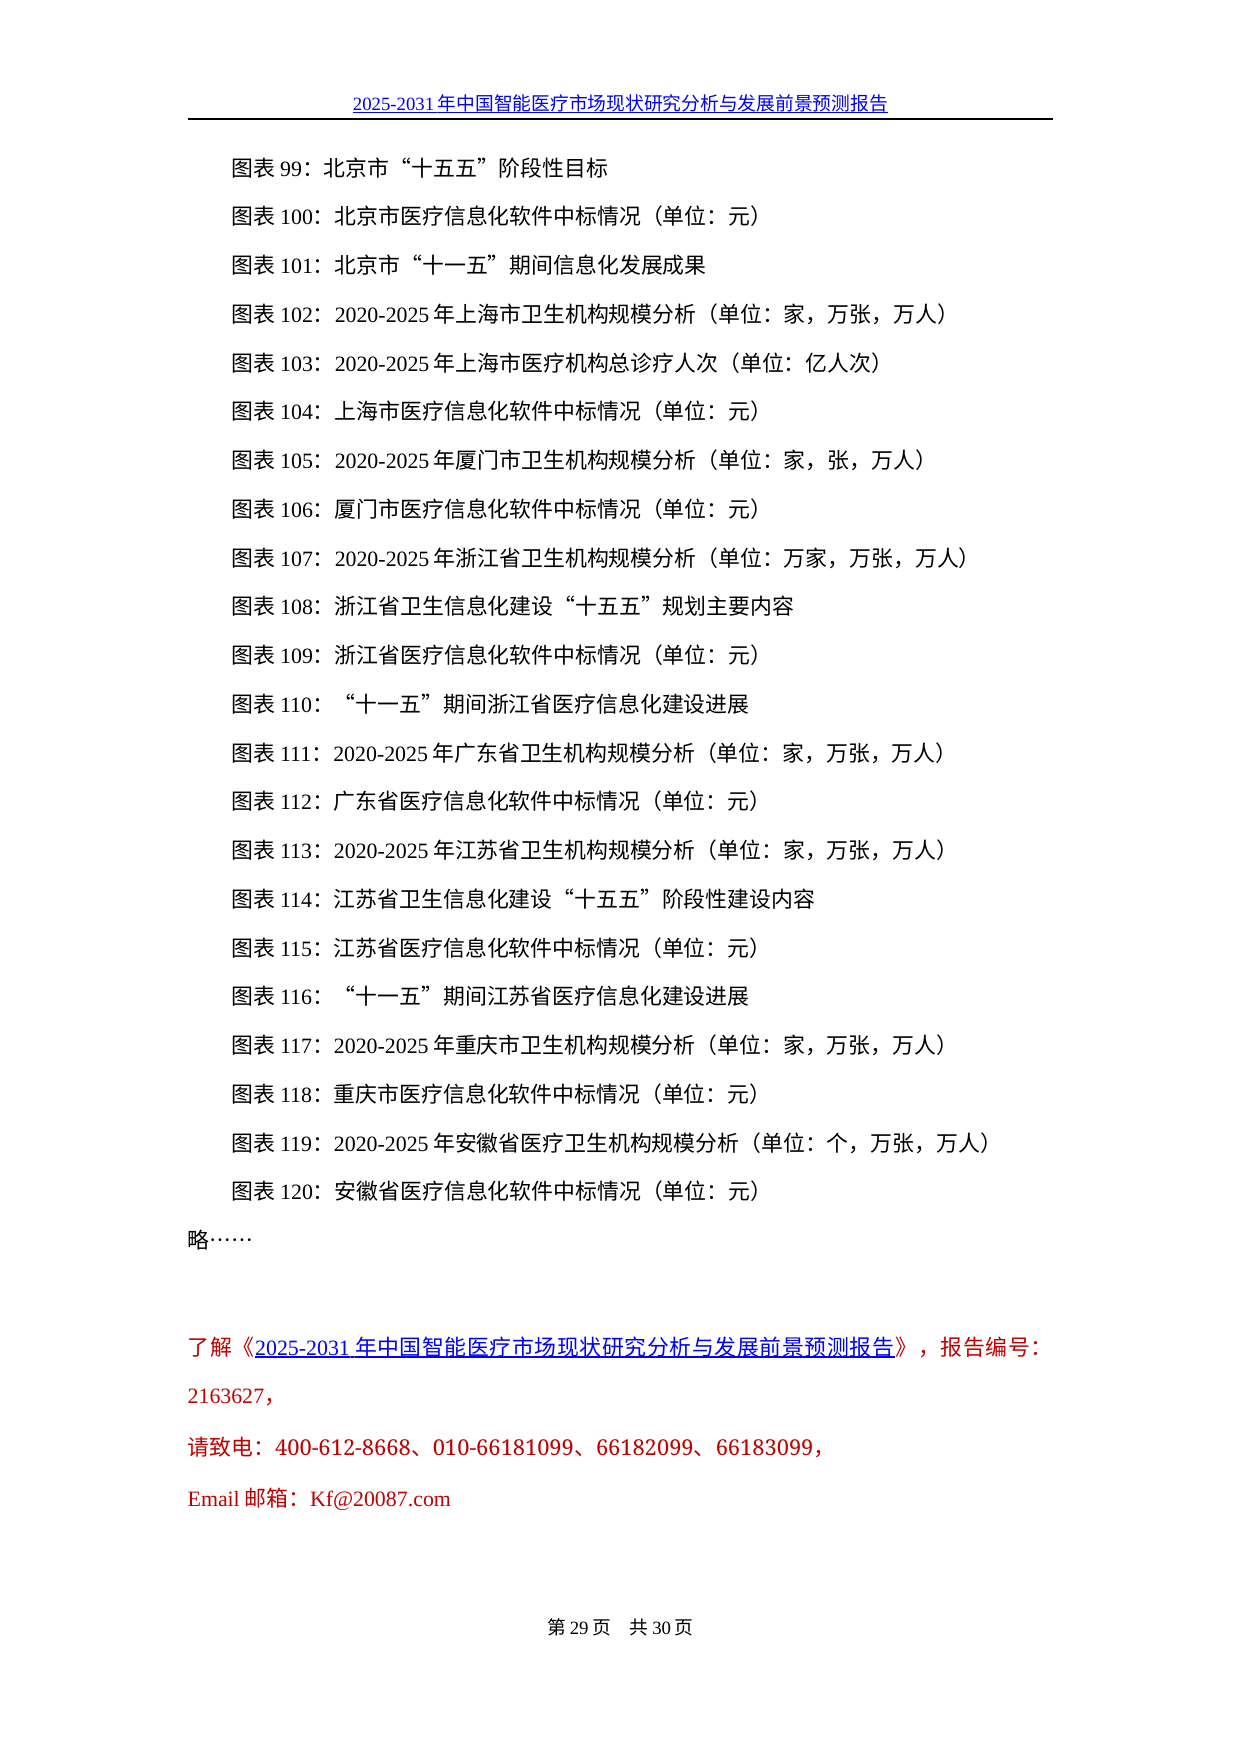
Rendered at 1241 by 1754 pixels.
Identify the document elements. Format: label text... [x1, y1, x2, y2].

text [187, 150, 1053, 1255]
text 请致电：400-612-8668、010-66181099、66182099、66183099， [187, 1429, 1053, 1462]
text Email邮箱：Kf@20087.com [187, 1481, 1053, 1513]
text 了解《2025-2031年中国智能医疗市场现状研究分析与发展前景预测报告》，报告编号：2163627， [187, 1329, 1053, 1410]
